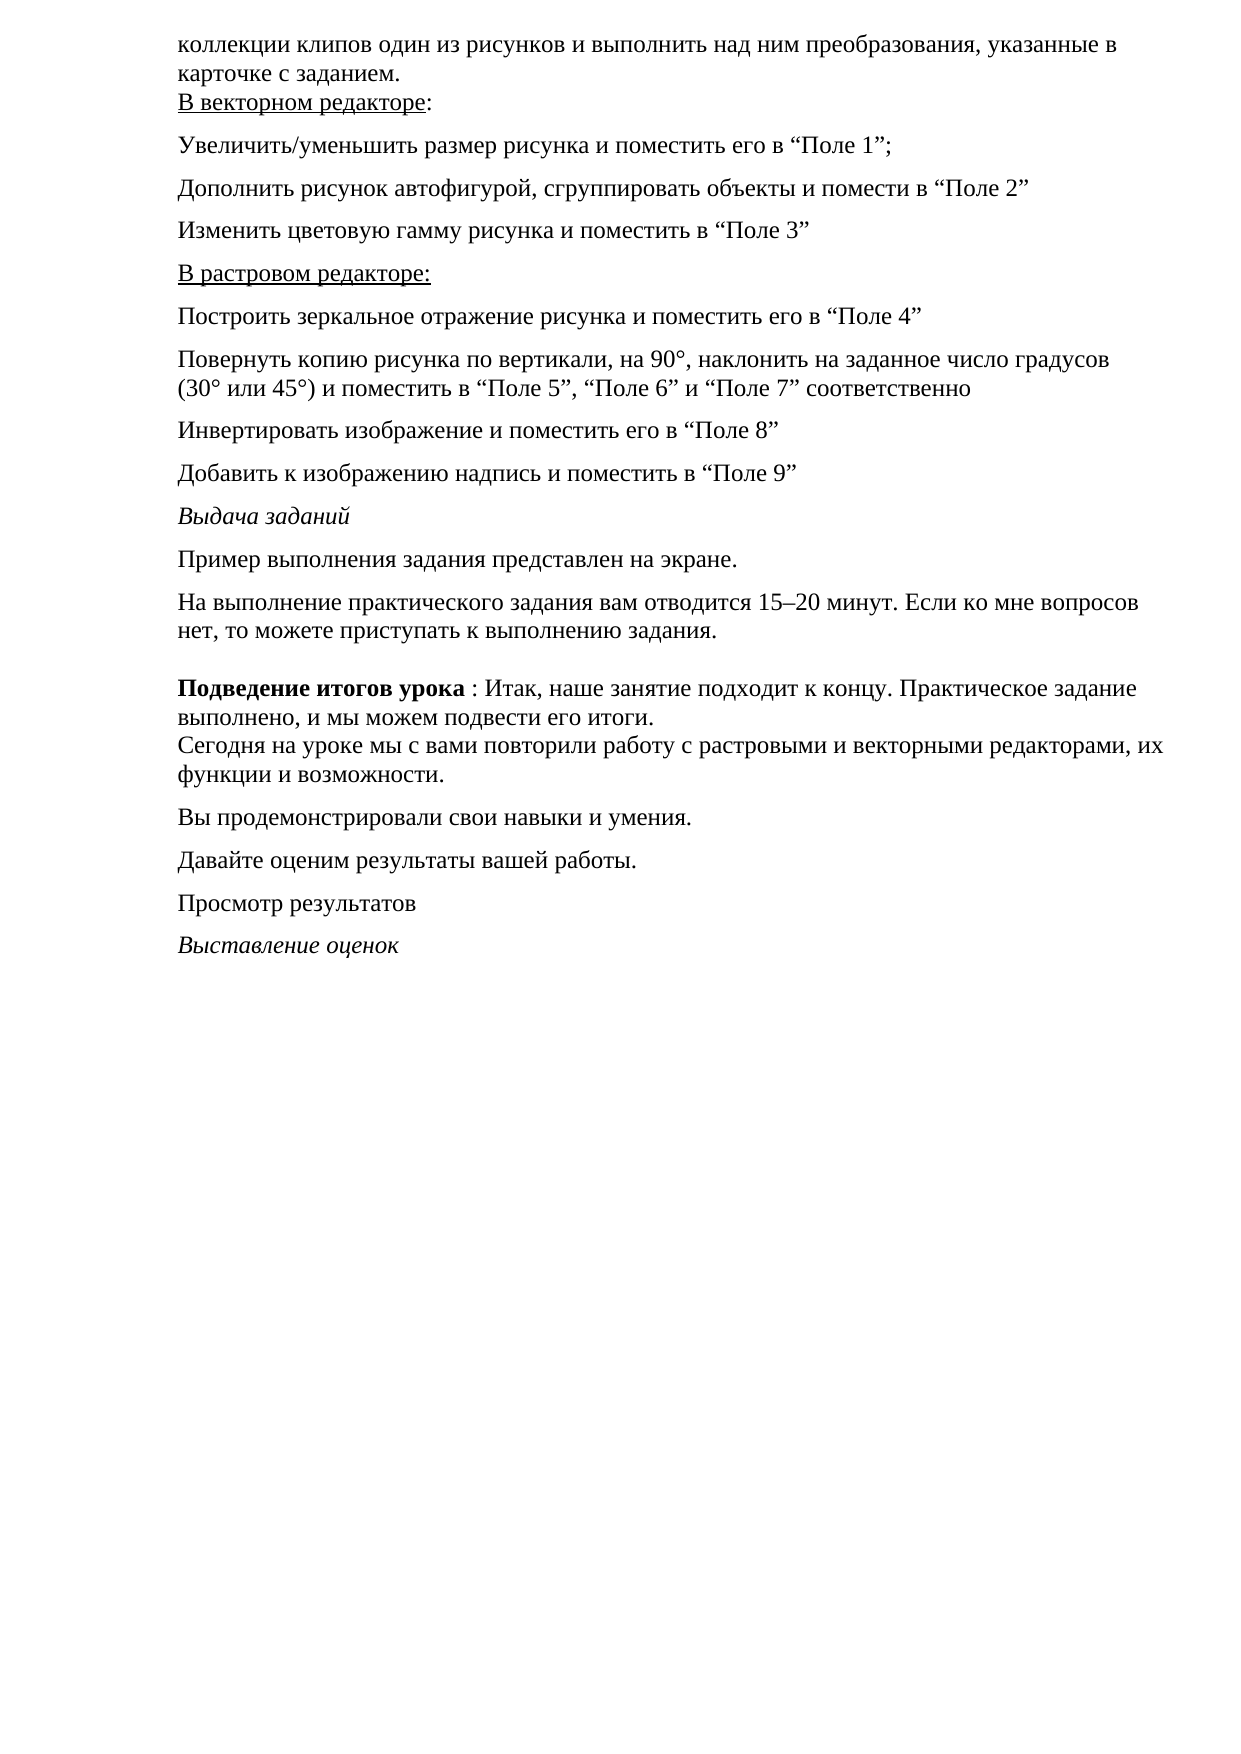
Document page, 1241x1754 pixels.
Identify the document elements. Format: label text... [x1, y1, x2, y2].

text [177, 29, 1181, 87]
text Просмотр результатов [177, 888, 1181, 916]
text На выполнение практического задания вам отводится 15–20 минут. Если ко мне вопросов нет, то можете приступать к выполнению задания. [177, 587, 1181, 644]
text Давайте оценим результаты вашей работы. [177, 845, 1181, 874]
text Повернуть копию рисунка по вертикали, на 90°, наклонить на заданное число градусов (30° или 45°) и поместить в “Поле 5”, “Поле 6” и “Поле 7” соответственно [177, 344, 1181, 401]
text Выставление оценок [177, 931, 1181, 959]
text Выдача заданий [177, 501, 1181, 530]
text Сегодня на уроке мы с вами повторили работу с растровыми и векторными редакторами, их функции и возможности. [177, 731, 1181, 788]
text Изменить цветовую гамму рисунка и поместить в “Поле 3” [177, 216, 1181, 244]
text В растровом редакторе: [177, 258, 1181, 287]
text В векторном редакторе: [177, 87, 1181, 116]
text Пример выполнения задания представлен на экране. [177, 544, 1181, 573]
text Построить зеркальное отражение рисунка и поместить его в “Поле 4” [177, 301, 1181, 330]
text Увеличить/уменьшить размер рисунка и поместить его в “Поле 1”; [177, 130, 1181, 159]
text Инвертировать изображение и поместить его в “Поле 8” [177, 416, 1181, 444]
text Вы продемонстрировали свои навыки и умения. [177, 802, 1181, 831]
text Добавить к изображению надпись и поместить в “Поле 9” [177, 458, 1181, 487]
text Дополнить рисунок автофигурой, сгруппировать объекты и помести в “Поле 2” [177, 173, 1181, 201]
text Подведение итогов урока : Итак, наше занятие подходит к концу. Практическое задание выполнено, и мы можем подвести его итоги. [177, 673, 1181, 731]
